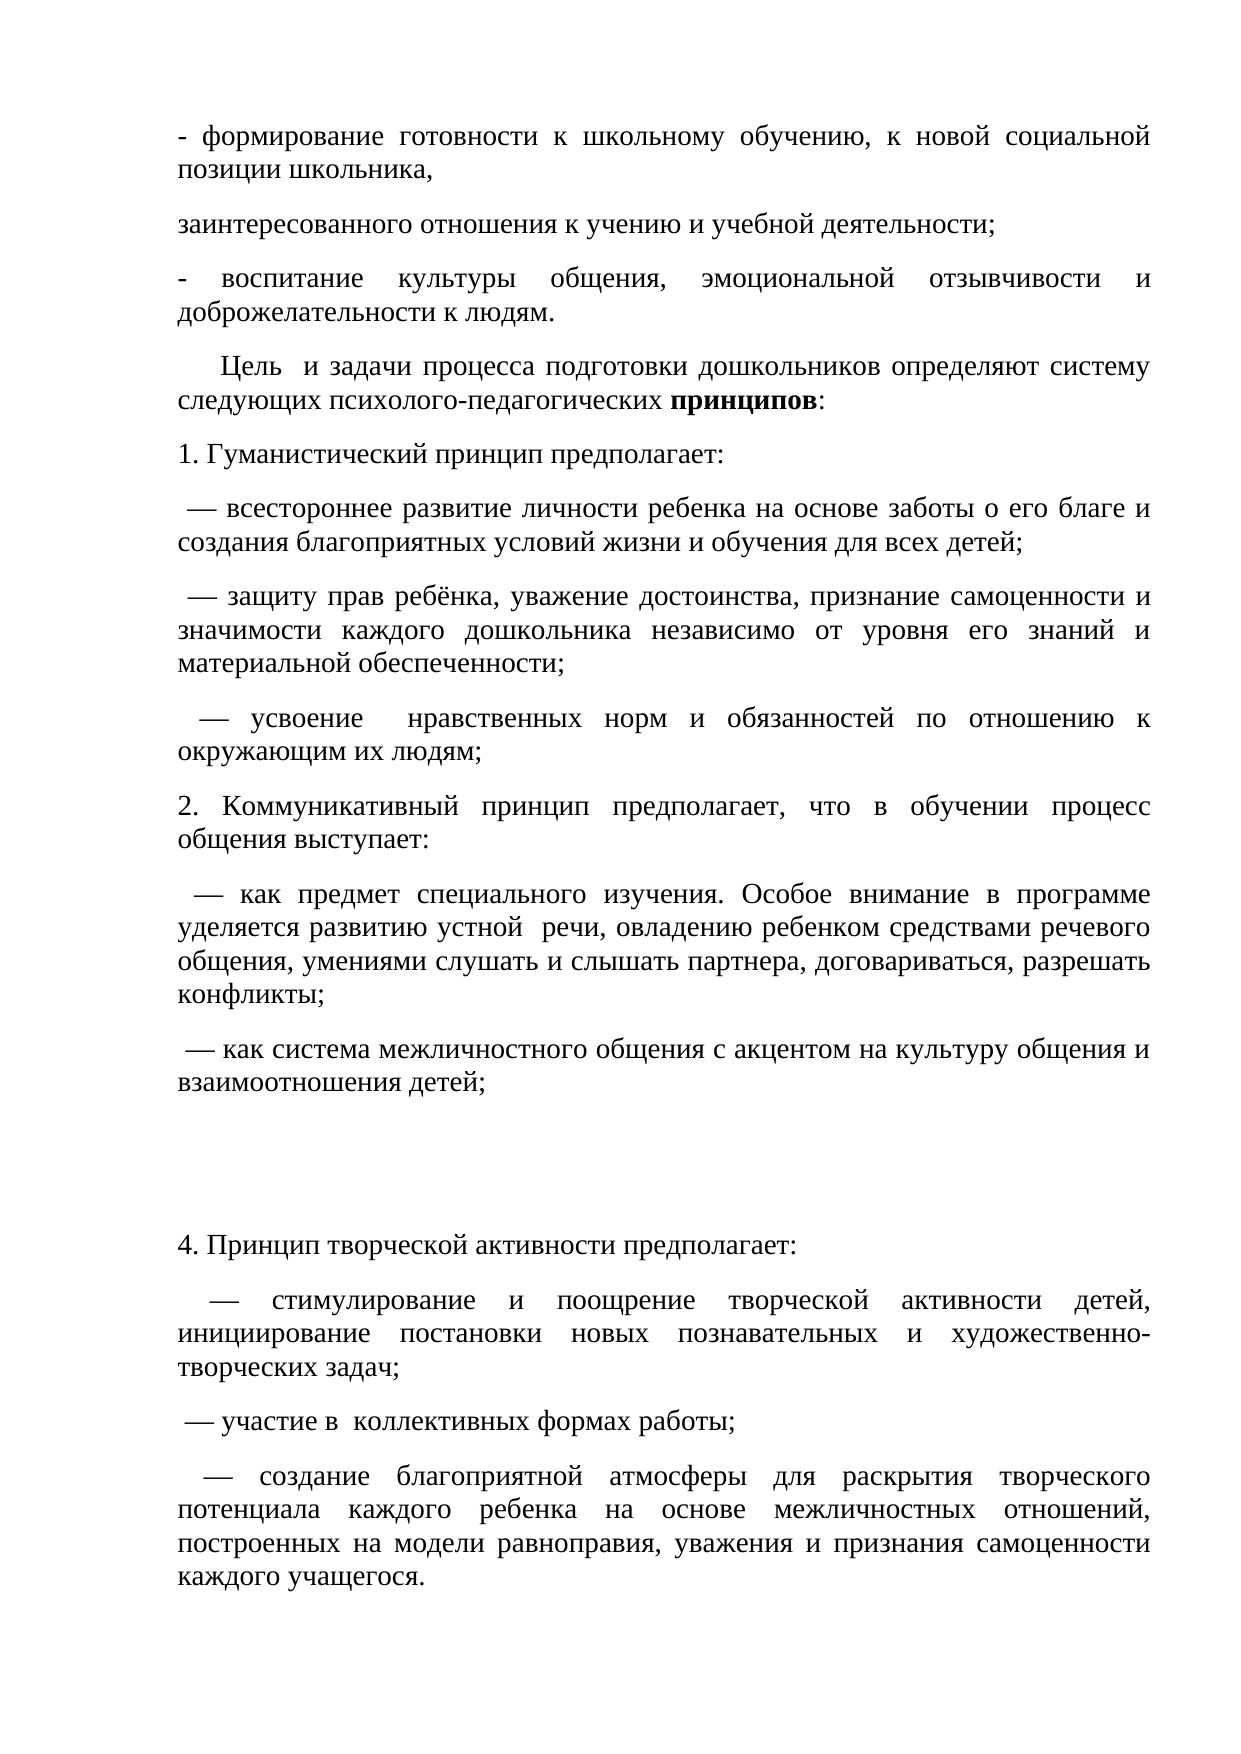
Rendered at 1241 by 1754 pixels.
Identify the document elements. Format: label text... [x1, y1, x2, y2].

text — усвоение нравственных норм и обязанностей по отношению к окружающим их людям; [177, 700, 1152, 767]
text заинтересованного отношения к учению и учебной деятельности; [177, 206, 1152, 239]
text 1. Гуманистический принцип предполагает: [177, 436, 1152, 470]
text Цель и задачи процесса подготовки дошкольников определяют систему следующих психолого-педагогических принципов: [177, 348, 1152, 415]
text - воспитание культуры общения, эмоциональной отзывчивости и доброжелательности к людям. [177, 260, 1152, 327]
text — как предмет специального изучения. Особое внимание в программе уделяется развитию устной речи, овладению ребенком средствами речевого общения, умениями слушать и слышать партнера, договариваться, разрешать конфликты; [177, 876, 1152, 1010]
text 2. Коммуникативный принцип предполагает, что в обучении процесс общения выступает: [177, 788, 1152, 855]
text — создание благоприятной атмосферы для раскрытия творческого потенциала каждого ребенка на основе межличностных отношений, построенных на модели равноправия, уважения и признания самоценности каждого учащегося. [177, 1458, 1152, 1592]
text — как система межличностного общения с акцентом на культуру общения и взаимоотношения детей; [177, 1031, 1152, 1098]
text — участие в коллективных формах работы; [177, 1403, 1152, 1437]
text — защиту прав ребёнка, уважение достоинства, признание самоценности и значимости каждого дошкольника независимо от уровня его знаний и материальной обеспеченности; [177, 578, 1152, 679]
text - формирование готовности к школьному обучению, к новой социальной позиции школьника, [177, 118, 1152, 185]
text — всестороннее развитие личности ребенка на основе заботы о его благе и создания благоприятных условий жизни и обучения для всех детей; [177, 491, 1152, 558]
text — стимулирование и поощрение творческой активности детей, инициирование постановки новых познавательных и художественно-творческих задач; [177, 1282, 1152, 1382]
text 4. Принцип творческой активности предполагает: [177, 1227, 1152, 1261]
